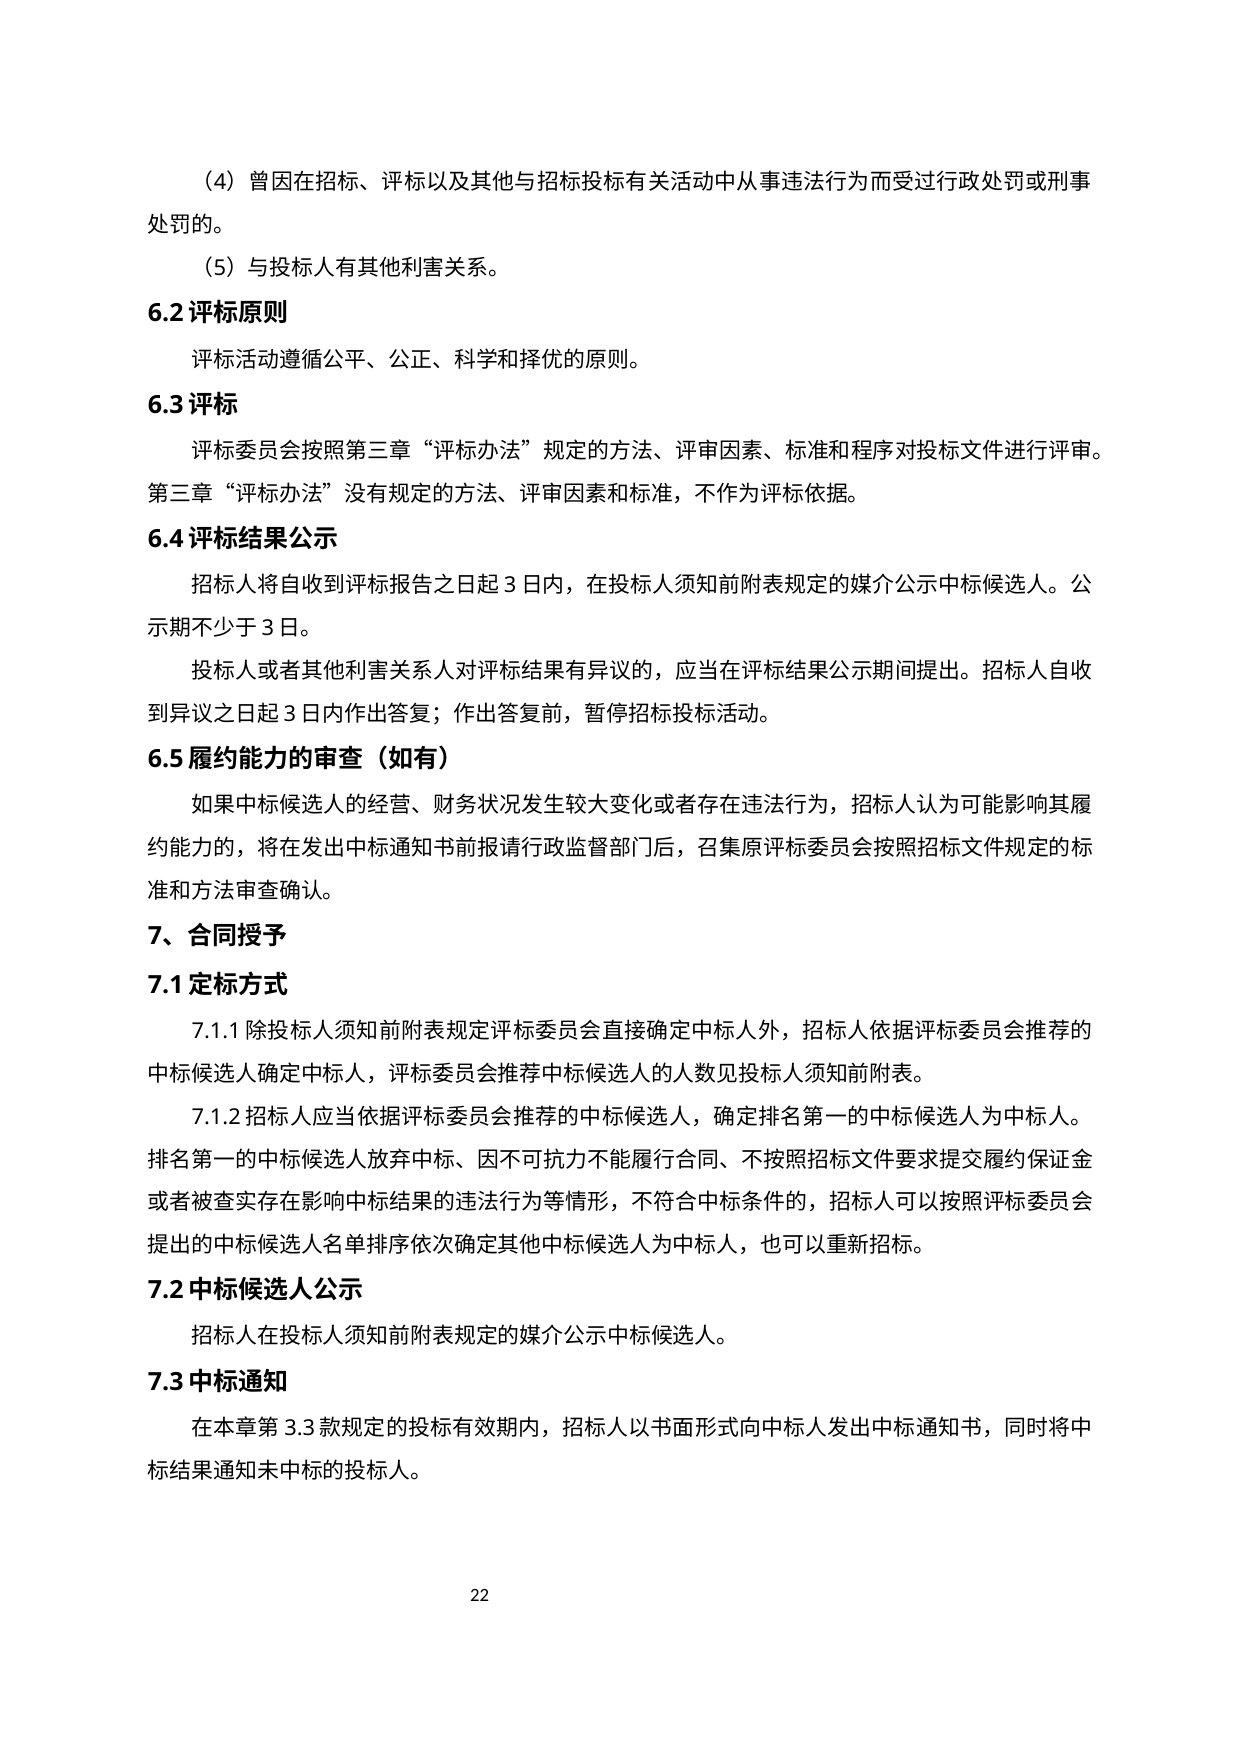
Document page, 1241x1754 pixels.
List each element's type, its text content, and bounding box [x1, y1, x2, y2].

text 评标活动遵循公平、公正、科学和择优的原则。 [148, 342, 1093, 373]
text 7.1.2招标人应当依据评标委员会推荐的中标候选人，确定排名第一的中标候选人为中标人。排名第一的中标候选人放弃中标、因不可抗力不能履行合同、不按照招标文件要求提交履约保证金，或者被查实存在影响中标结果的违法行为等情形，不符合中标条件的，招标人可以按照评标委员会提出的中标候选人名单排序依次确定其他中标候选人为中标人，也可以重新招标。 [148, 1099, 1093, 1259]
subtitle 7.3中标通知 [148, 1361, 1093, 1397]
text 在本章第3.3款规定的投标有效期内，招标人以书面形式向中标人发出中标通知书，同时将中标结果通知未中标的投标人。 [148, 1410, 1093, 1484]
subtitle 6.5履约能力的审查（如有） [148, 738, 1093, 775]
text 7.1.1除投标人须知前附表规定评标委员会直接确定中标人外，招标人依据评标委员会推荐的中标候选人确定中标人，评标委员会推荐中标候选人的人数见投标人须知前附表。 [148, 1013, 1093, 1088]
text 如果中标候选人的经营、财务状况发生较大变化或者存在违法行为，招标人认为可能影响其履约能力的，将在发出中标通知书前报请行政监督部门后，召集原评标委员会按照招标文件规定的标准和方法审查确认。 [148, 787, 1093, 904]
subtitle 6.2评标原则 [148, 293, 1093, 329]
text 投标人或者其他利害关系人对评标结果有异议的，应当在评标结果公示期间提出。招标人自收到异议之日起3日内作出答复；作出答复前，暂停招标投标活动。 [148, 653, 1093, 727]
subtitle 7.1定标方式 [148, 964, 1093, 1001]
text 招标人在投标人须知前附表规定的媒介公示中标候选人。 [148, 1318, 1093, 1350]
text （5）与投标人有其他利害关系。 [148, 250, 1093, 282]
text 评标委员会按照第三章“评标办法”规定的方法、评审因素、标准和程序对投标文件进行评审。第三章“评标办法”没有规定的方法、评审因素和标准，不作为评标依据。 [148, 433, 1093, 507]
text 招标人将自收到评标报告之日起3日内，在投标人须知前附表规定的媒介公示中标候选人。公示期不少于3日。 [148, 567, 1093, 642]
subtitle 7.2中标候选人公示 [148, 1270, 1093, 1306]
subtitle 7、合同授予 [148, 916, 1093, 952]
text （4）曾因在招标、评标以及其他与招标投标有关活动中从事违法行为而受过行政处罚或刑事处罚的。 [148, 164, 1093, 239]
subtitle 6.3评标 [148, 384, 1093, 421]
subtitle 6.4评标结果公示 [148, 518, 1093, 555]
